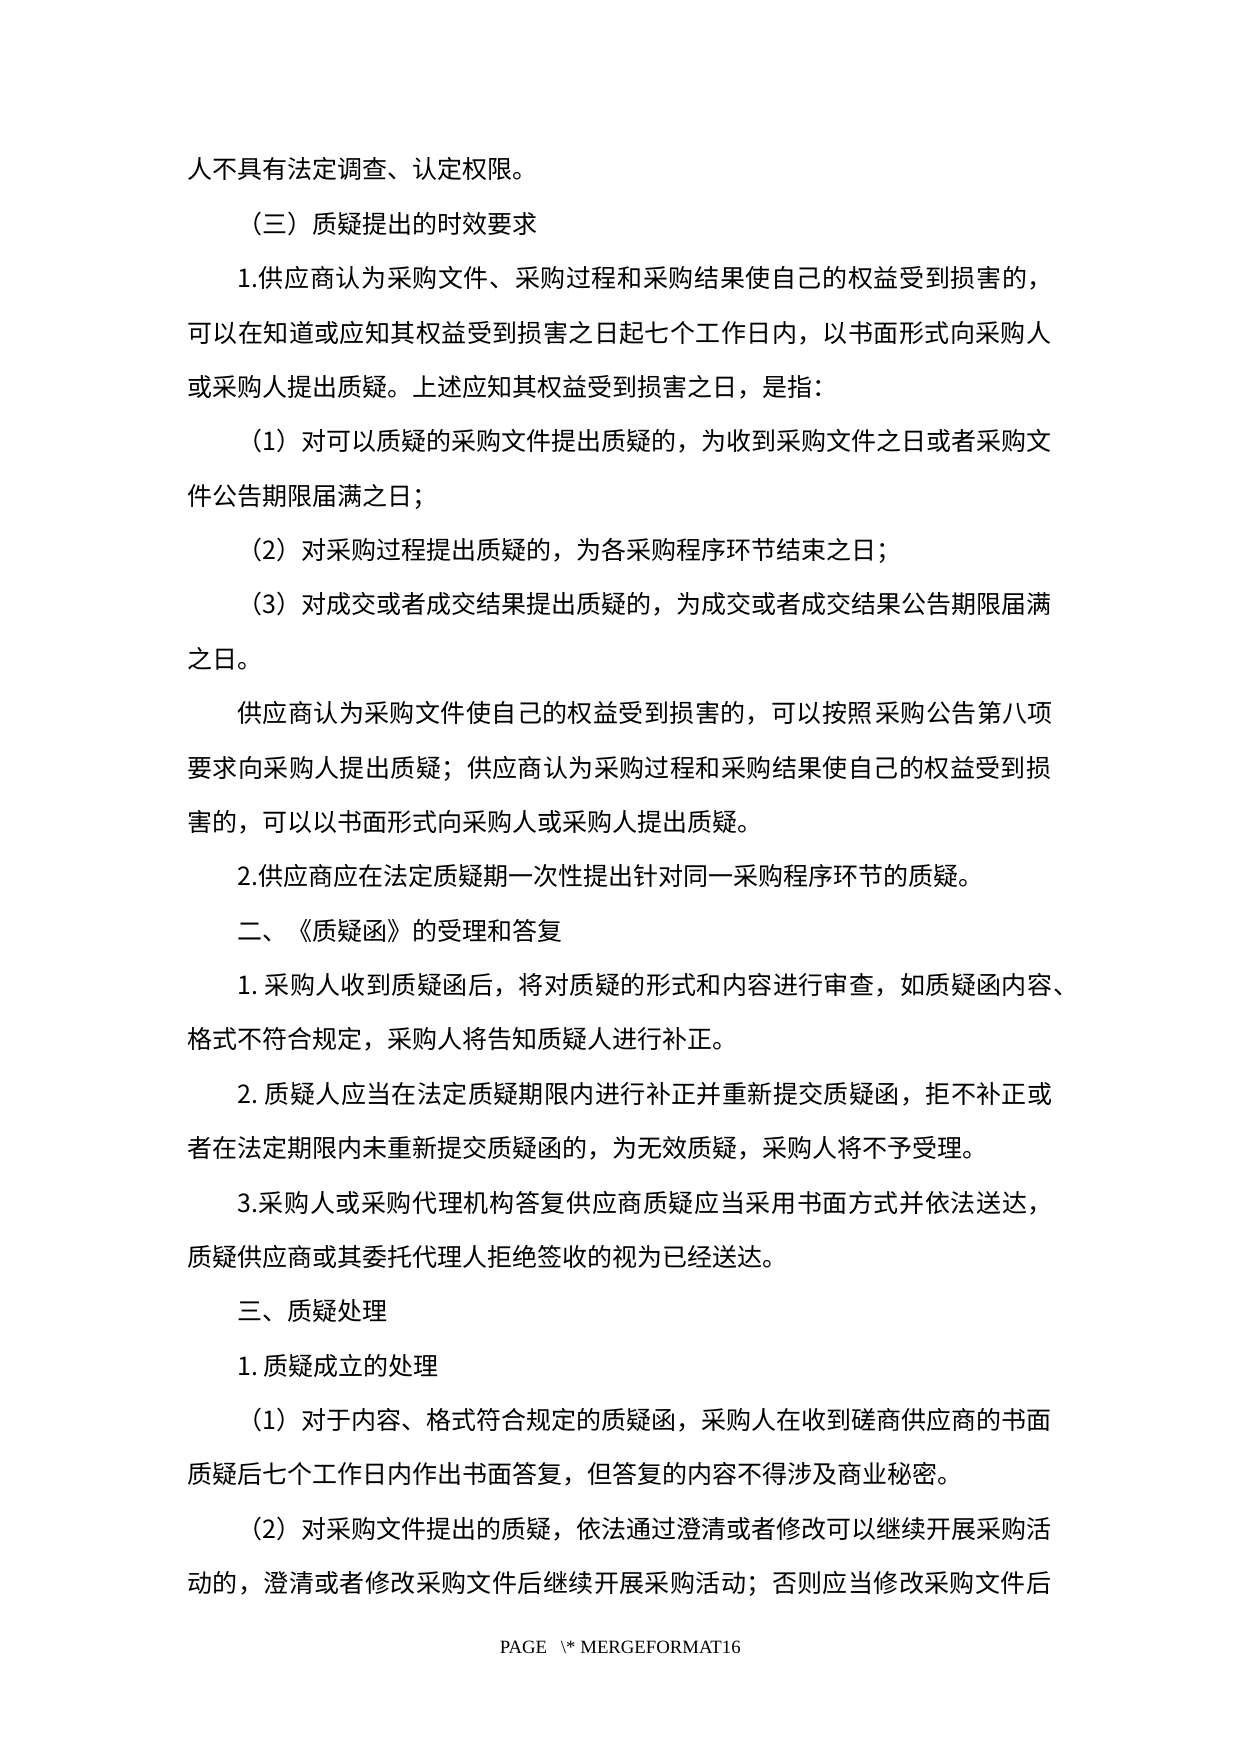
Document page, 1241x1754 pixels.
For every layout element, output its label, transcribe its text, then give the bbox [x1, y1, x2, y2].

text （2）对采购过程提出质疑的，为各采购程序环节结束之日； [187, 531, 1053, 567]
text （1）对可以质疑的采购文件提出质疑的，为收到采购文件之日或者采购文件公告期限届满之日； [187, 422, 1053, 512]
text （3）对成交或者成交结果提出质疑的，为成交或者成交结果公告期限届满之日。 [187, 585, 1053, 676]
text 1.供应商认为采购文件、采购过程和采购结果使自己的权益受到损害的，可以在知道或应知其权益受到损害之日起七个工作日内，以书面形式向采购人或采购人提出质疑。上述应知其权益受到损害之日，是指： [187, 259, 1053, 404]
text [187, 1509, 1053, 1600]
text （三）质疑提出的时效要求 [187, 204, 1053, 241]
text 1. 质疑成立的处理 [187, 1346, 1053, 1382]
text 1. 采购人收到质疑函后，将对质疑的形式和内容进行审查，如质疑函内容、格式不符合规定，采购人将告知质疑人进行补正。 [187, 966, 1053, 1056]
text 2.供应商应在法定质疑期一次性提出针对同一采购程序环节的质疑。 [187, 857, 1053, 893]
text （1）对于内容、格式符合规定的质疑函，采购人在收到磋商供应商的书面质疑后七个工作日内作出书面答复，但答复的内容不得涉及商业秘密。 [187, 1401, 1053, 1491]
text 二、《质疑函》的受理和答复 [187, 911, 1053, 947]
text 供应商认为采购文件使自己的权益受到损害的，可以按照采购公告第八项要求向采购人提出质疑；供应商认为采购过程和采购结果使自己的权益受到损害的，可以以书面形式向采购人或采购人提出质疑。 [187, 694, 1053, 839]
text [187, 150, 1053, 186]
text 3.采购人或采购代理机构答复供应商质疑应当采用书面方式并依法送达，质疑供应商或其委托代理人拒绝签收的视为已经送达。 [187, 1183, 1053, 1274]
text 2. 质疑人应当在法定质疑期限内进行补正并重新提交质疑函，拒不补正或者在法定期限内未重新提交质疑函的，为无效质疑，采购人将不予受理。 [187, 1074, 1053, 1165]
text 三、质疑处理 [187, 1292, 1053, 1328]
